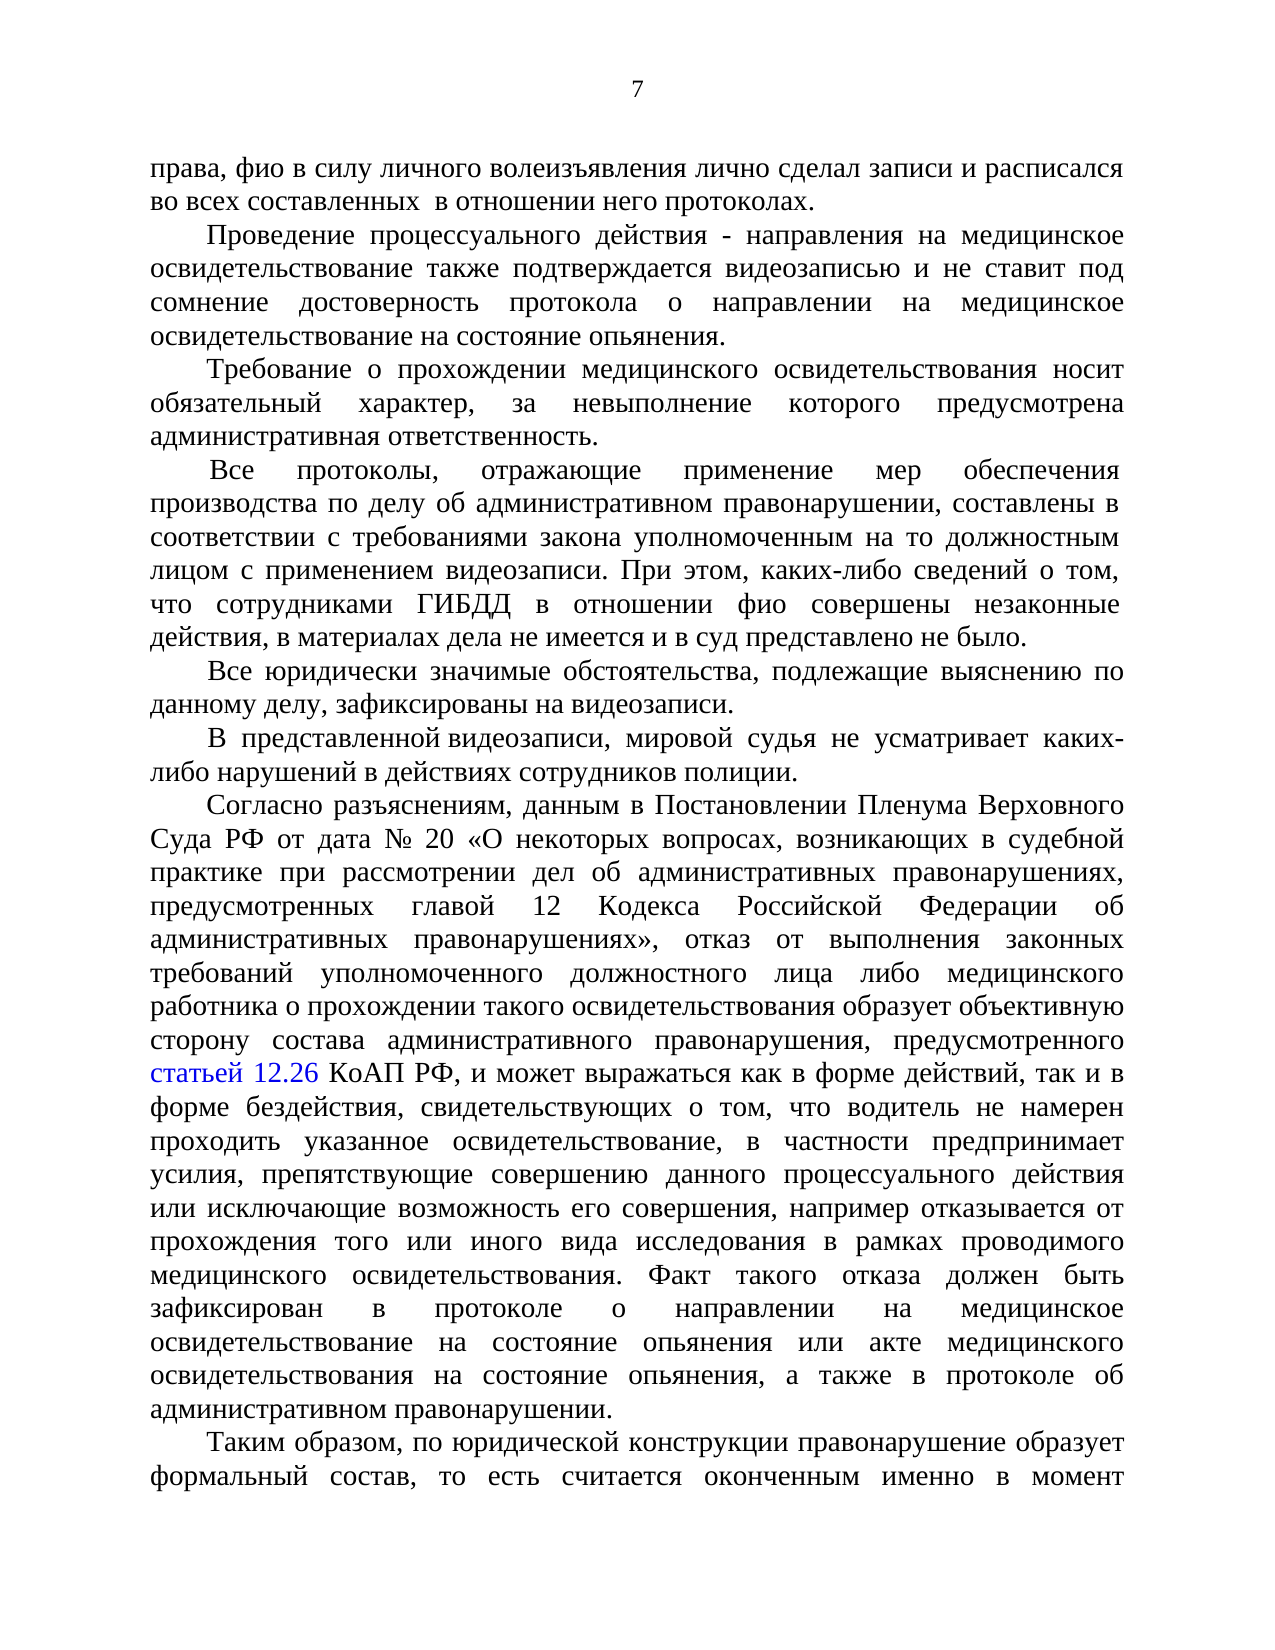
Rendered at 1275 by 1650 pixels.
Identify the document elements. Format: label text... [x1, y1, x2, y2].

text Требование о прохождении медицинского освидетельствования носит обязательный характер, за невыполнение которого предусмотрена административная ответственность. [150, 351, 1125, 452]
text Все юридически значимые обстоятельства, подлежащие выяснению по данному делу, зафиксированы на видеозаписи. [150, 653, 1125, 720]
text Проведение процессуального действия - направления на медицинское освидетельствование также подтверждается видеозаписью и не ставит под сомнение достоверность протокола о направлении на медицинское освидетельствование на состояние опьянения. [150, 217, 1125, 351]
text Все протоколы, отражающие применение мер обеспечения производства по делу об административном правонарушении, составлены в соответствии с требованиями закона уполномоченным на то должностным лицом с применением видеозаписи. При этом, каких-либо сведений о том, что сотрудниками ГИБДД в отношении фио совершены незаконные действия, в материалах дела не имеется и в суд представлено не было. [150, 452, 1120, 653]
text Согласно разъяснениям, данным в Постановлении Пленума Верховного Суда РФ от дата № 20 «О некоторых вопросах, возникающих в судебной практике при рассмотрении дел об административных правонарушениях, предусмотренных главой 12 Кодекса Российской Федерации об административных правонарушениях», отказ от выполнения законных требований уполномоченного должностного лица либо медицинского работника о прохождении такого освидетельствования образует объективную сторону состава административного правонарушения, предусмотренного статьей 12.26 КоАП РФ, и может выражаться как в форме действий, так и в форме бездействия, свидетельствующих о том, что водитель не намерен проходить указанное освидетельствование, в частности предпринимает усилия, препятствующие совершению данного процессуального действия или исключающие возможность его совершения, например отказывается от прохождения того или иного вида исследования в рамках проводимого медицинского освидетельствования. Факт такого отказа должен быть зафиксирован в протоколе о направлении на медицинское освидетельствование на состояние опьянения или акте медицинского освидетельствования на состояние опьянения, а также в протоколе об административном правонарушении. [150, 787, 1125, 1424]
text В представленной видеозаписи, мировой судья не усматривает каких-либо нарушений в действиях сотрудников полиции. [150, 720, 1125, 787]
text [150, 1424, 1125, 1492]
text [150, 150, 1125, 217]
